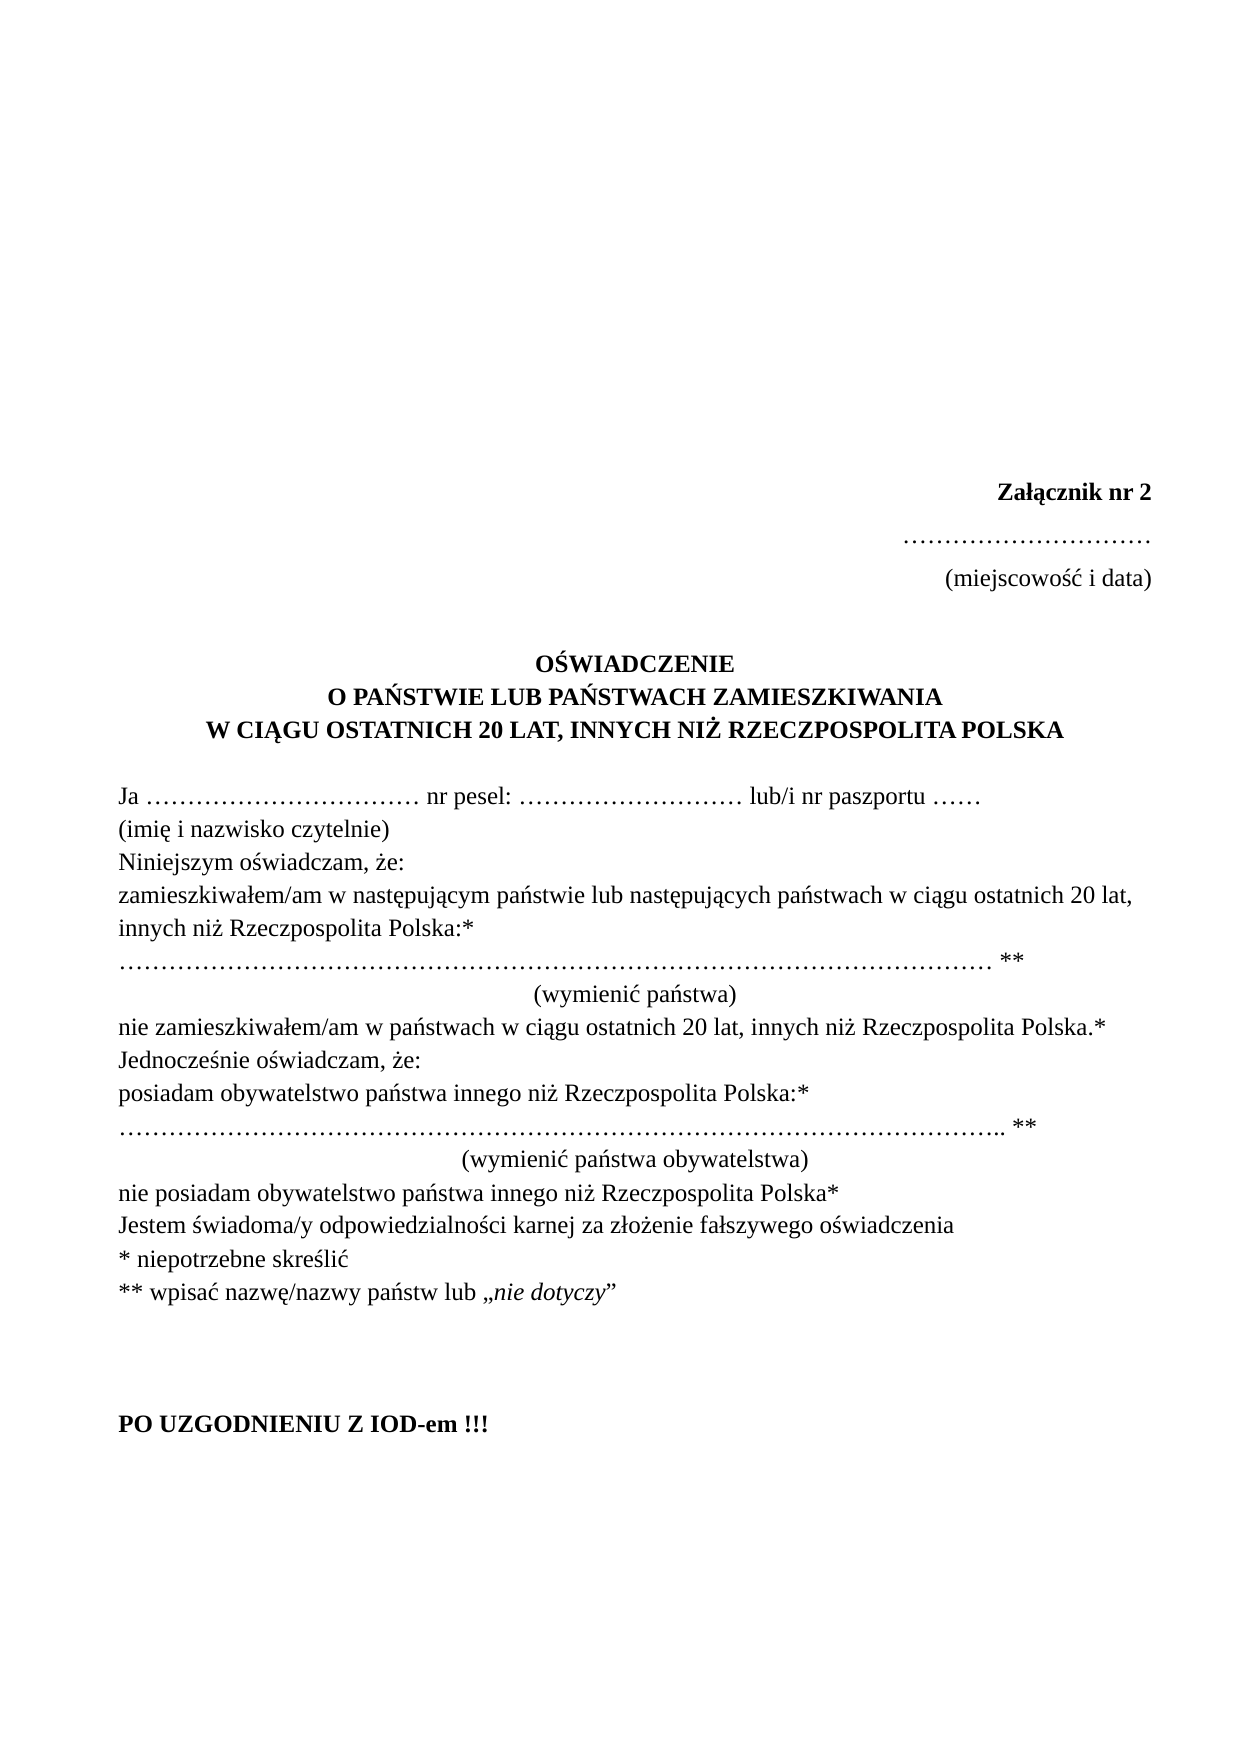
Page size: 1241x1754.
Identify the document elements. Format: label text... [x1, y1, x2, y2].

text Jednocześnie oświadczam, że: [118, 1046, 1152, 1074]
text posiadam obywatelstwo państwa innego niż Rzeczpospolita Polska:* [118, 1078, 1152, 1107]
text ** wpisać nazwę/nazwy państw lub „nie dotyczy” [118, 1277, 1152, 1305]
text O PAŃSTWIE LUB PAŃSTWACH ZAMIESZKIWANIA [118, 682, 1152, 711]
text (wymienić państwa) [118, 979, 1152, 1008]
text (imię i nazwisko czytelnie) [118, 814, 1152, 843]
text …………………………………………………………………………………………….. ** [118, 1112, 1152, 1140]
text zamieszkiwałem/am w następującym państwie lub następujących państwach w ciągu ostatnich 20 lat, innych niż Rzeczpospolita Polska:* [118, 880, 1152, 942]
text nie posiadam obywatelstwo państwa innego niż Rzeczpospolita Polska* [118, 1178, 1152, 1206]
text * niepotrzebne skreślić [118, 1244, 1152, 1272]
text W CIĄGU OSTATNICH 20 LAT, INNYCH NIŻ RZECZPOSPOLITA POLSKA [118, 715, 1152, 744]
text Załącznik nr 2 [118, 477, 1152, 506]
text PO UZGODNIENIU Z IOD-em !!! [118, 1409, 1152, 1437]
text Jestem świadoma/y odpowiedzialności karnej za złożenie fałszywego oświadczenia [118, 1211, 1152, 1239]
text OŚWIADCZENIE [118, 649, 1152, 678]
text (wymienić państwa obywatelstwa) [118, 1144, 1152, 1173]
text Ja …………………………… nr pesel: ……………………… lub/i nr paszportu …… [118, 781, 1152, 810]
text Niniejszym oświadczam, że: [118, 847, 1152, 876]
text …………………………………………………………………………………………… ** [118, 946, 1152, 975]
text ………………………… [118, 520, 1152, 549]
text nie zamieszkiwałem/am w państwach w ciągu ostatnich 20 lat, innych niż Rzeczpospolita Polska.* [118, 1012, 1152, 1041]
text (miejscowość i data) [118, 563, 1152, 592]
